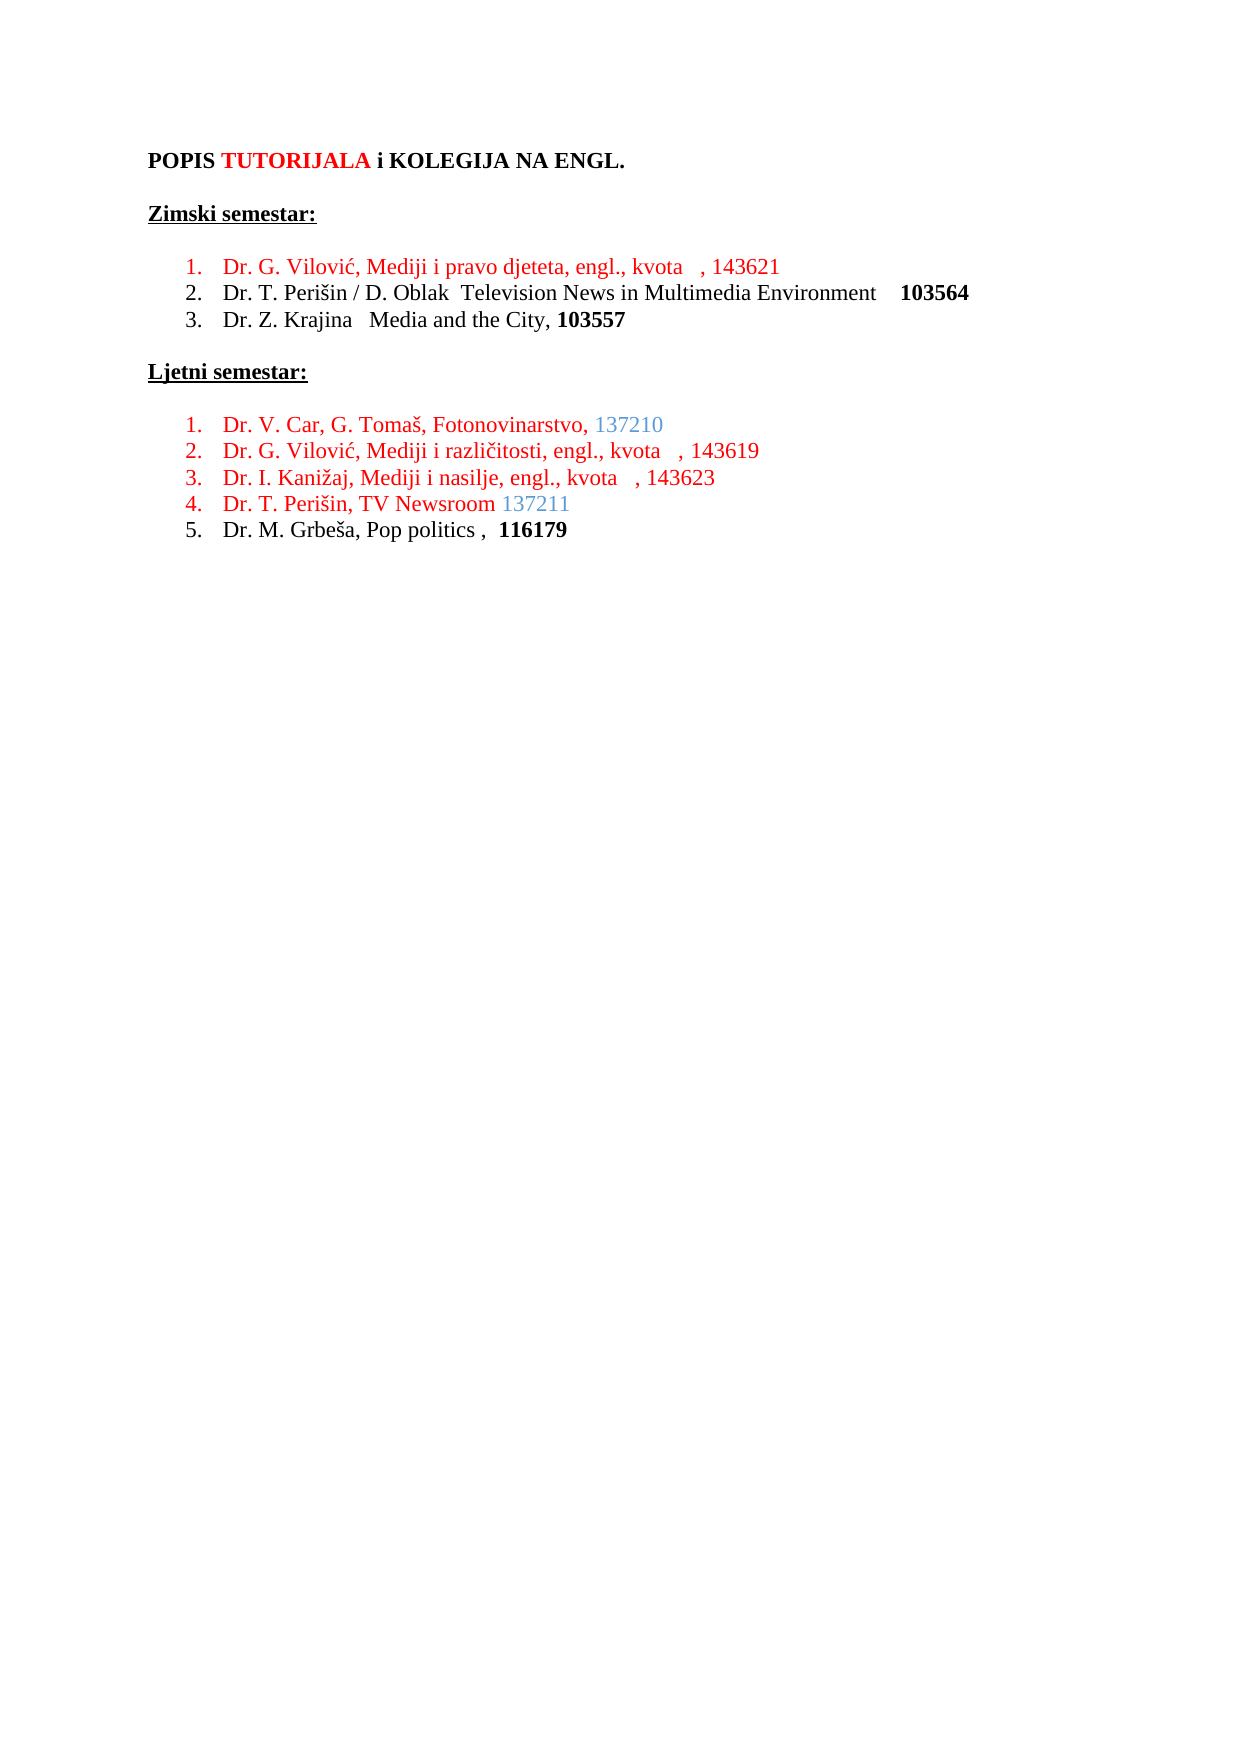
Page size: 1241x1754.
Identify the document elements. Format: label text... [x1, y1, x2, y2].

list Dr. I. Kanižaj, Mediji i nasilje, engl., kvota , 143623 [185, 464, 1093, 490]
text POPIS TUTORIJALA i KOLEGIJA NA ENGL. [148, 148, 1093, 174]
list Dr. G. Vilović, Mediji i različitosti, engl., kvota , 143619 [185, 437, 1093, 464]
list Dr. M. Grbeša, Pop politics , 116179 [185, 517, 1093, 543]
list Dr. Z. Krajina Media and the City, 103557 [185, 306, 1093, 332]
list Dr. V. Car, G. Tomaš, Fotonovinarstvo, 137210 [185, 411, 1093, 437]
text Ljetni semestar: [148, 358, 1093, 385]
list Dr. T. Perišin, TV Newsroom 137211 [185, 490, 1093, 517]
list Dr. T. Perišin / D. Oblak Television News in Multimedia Environment 103564 [185, 279, 1093, 306]
list Dr. G. Vilović, Mediji i pravo djeteta, engl., kvota , 143621 [185, 253, 1093, 279]
text Zimski semestar: [148, 200, 1093, 227]
